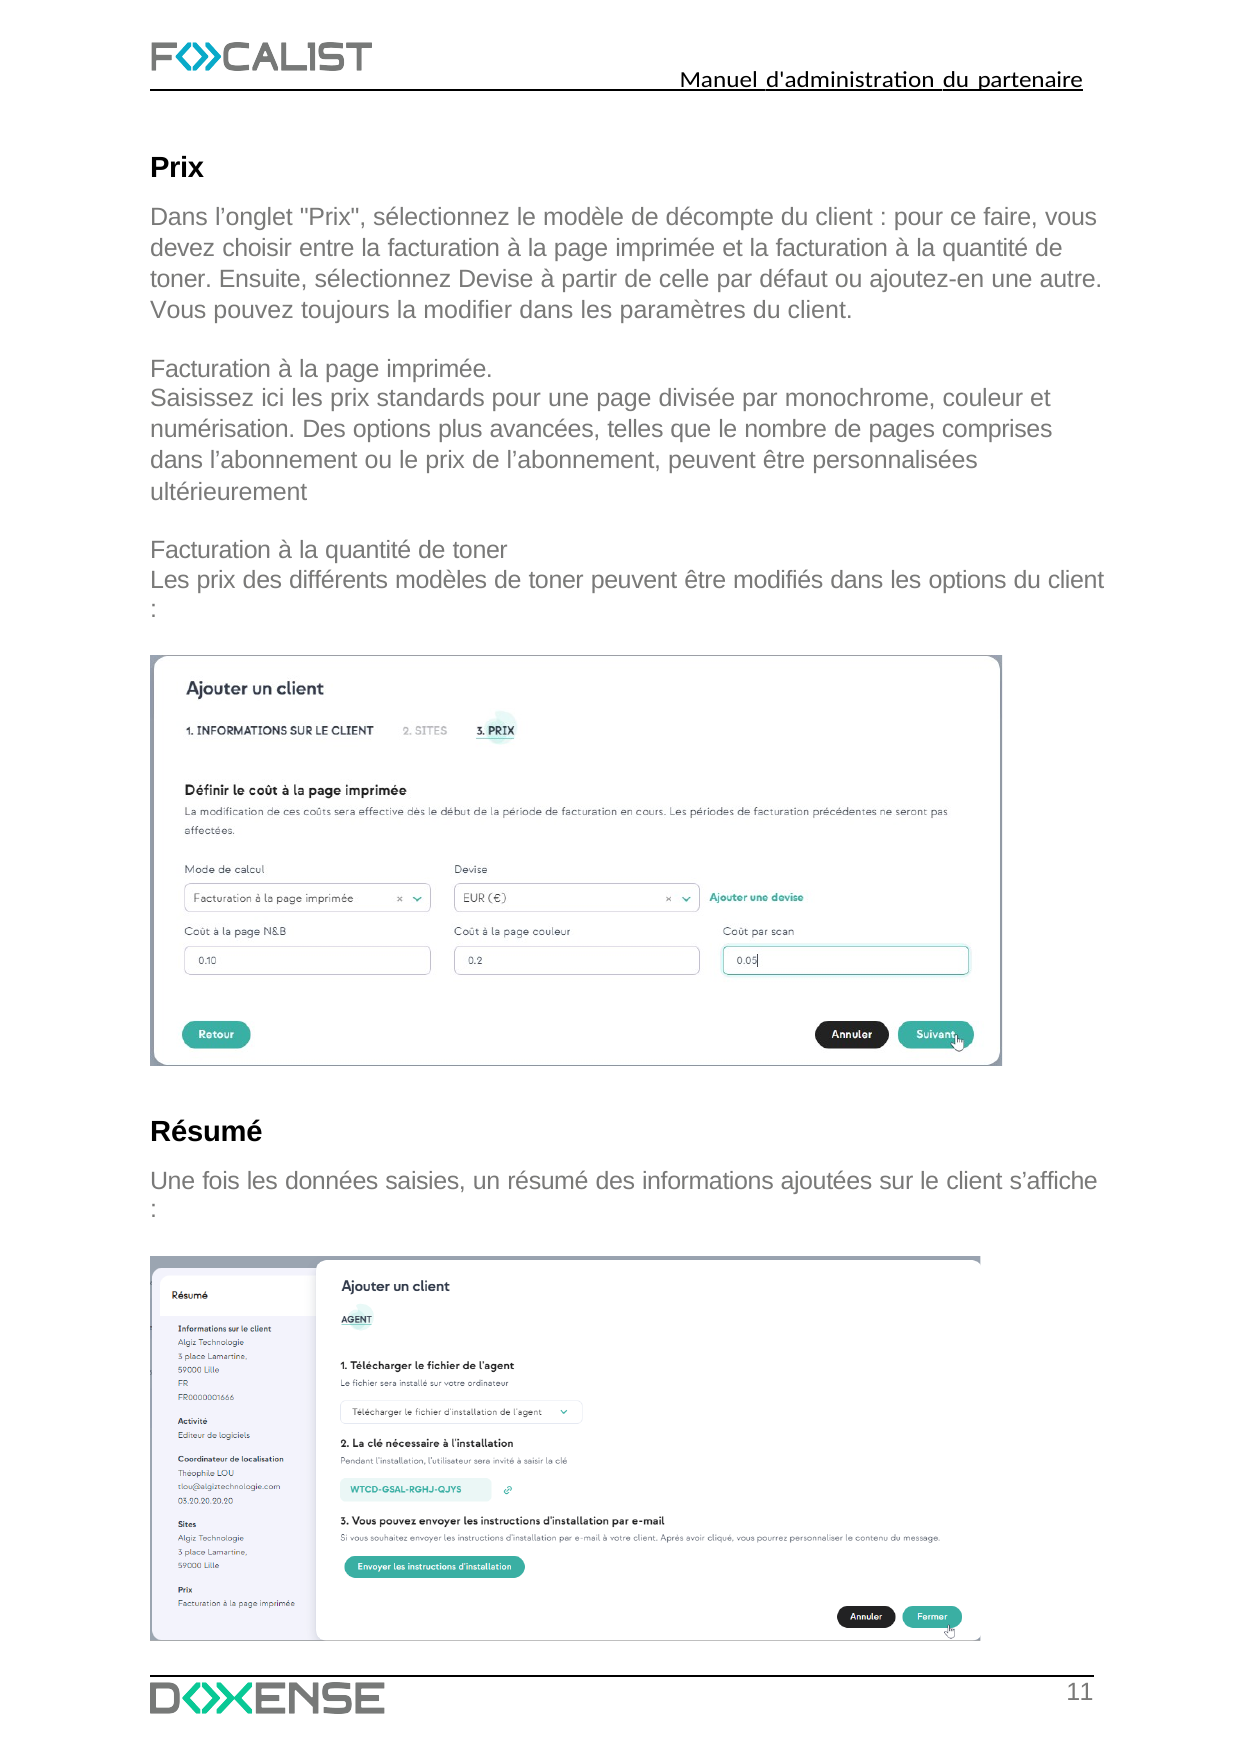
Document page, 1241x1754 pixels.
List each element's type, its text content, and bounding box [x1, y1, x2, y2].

text Facturation à la page imprimée. [150, 354, 1109, 382]
text Les prix des différents modèles de toner peuvent être modifiés dans les options du client : [150, 565, 1109, 623]
picture [150, 655, 1003, 1066]
text Une fois les données saisies, un résumé des informations ajoutées sur le client s’affiche : [150, 1166, 1109, 1223]
text Saisissez ici les prix standards pour une page divisée par monochrome, couleur et numérisation. Des options plus avancées, telles que le nombre de pages comprises dans l’abonnement ou le prix de l’abonnement, peuvent être personnalisées ultérieurement [150, 383, 1109, 505]
subtitle Résumé [150, 1114, 1109, 1148]
text Dans l’onglet "Prix", sélectionnez le modèle de décompte du client : pour ce faire, vous devez choisir entre la facturation à la page imprimée et la facturation à la quantité de toner. Ensuite, sélectionnez Devise à partir de celle par défaut ou ajoutez-en une autre. Vous pouvez toujours la modifier dans les paramètres du client. [150, 202, 1109, 324]
subtitle Prix [150, 151, 1109, 184]
picture [150, 1682, 385, 1714]
picture [151, 42, 372, 71]
picture [150, 1256, 981, 1648]
text Facturation à la quantité de toner [150, 535, 1109, 564]
